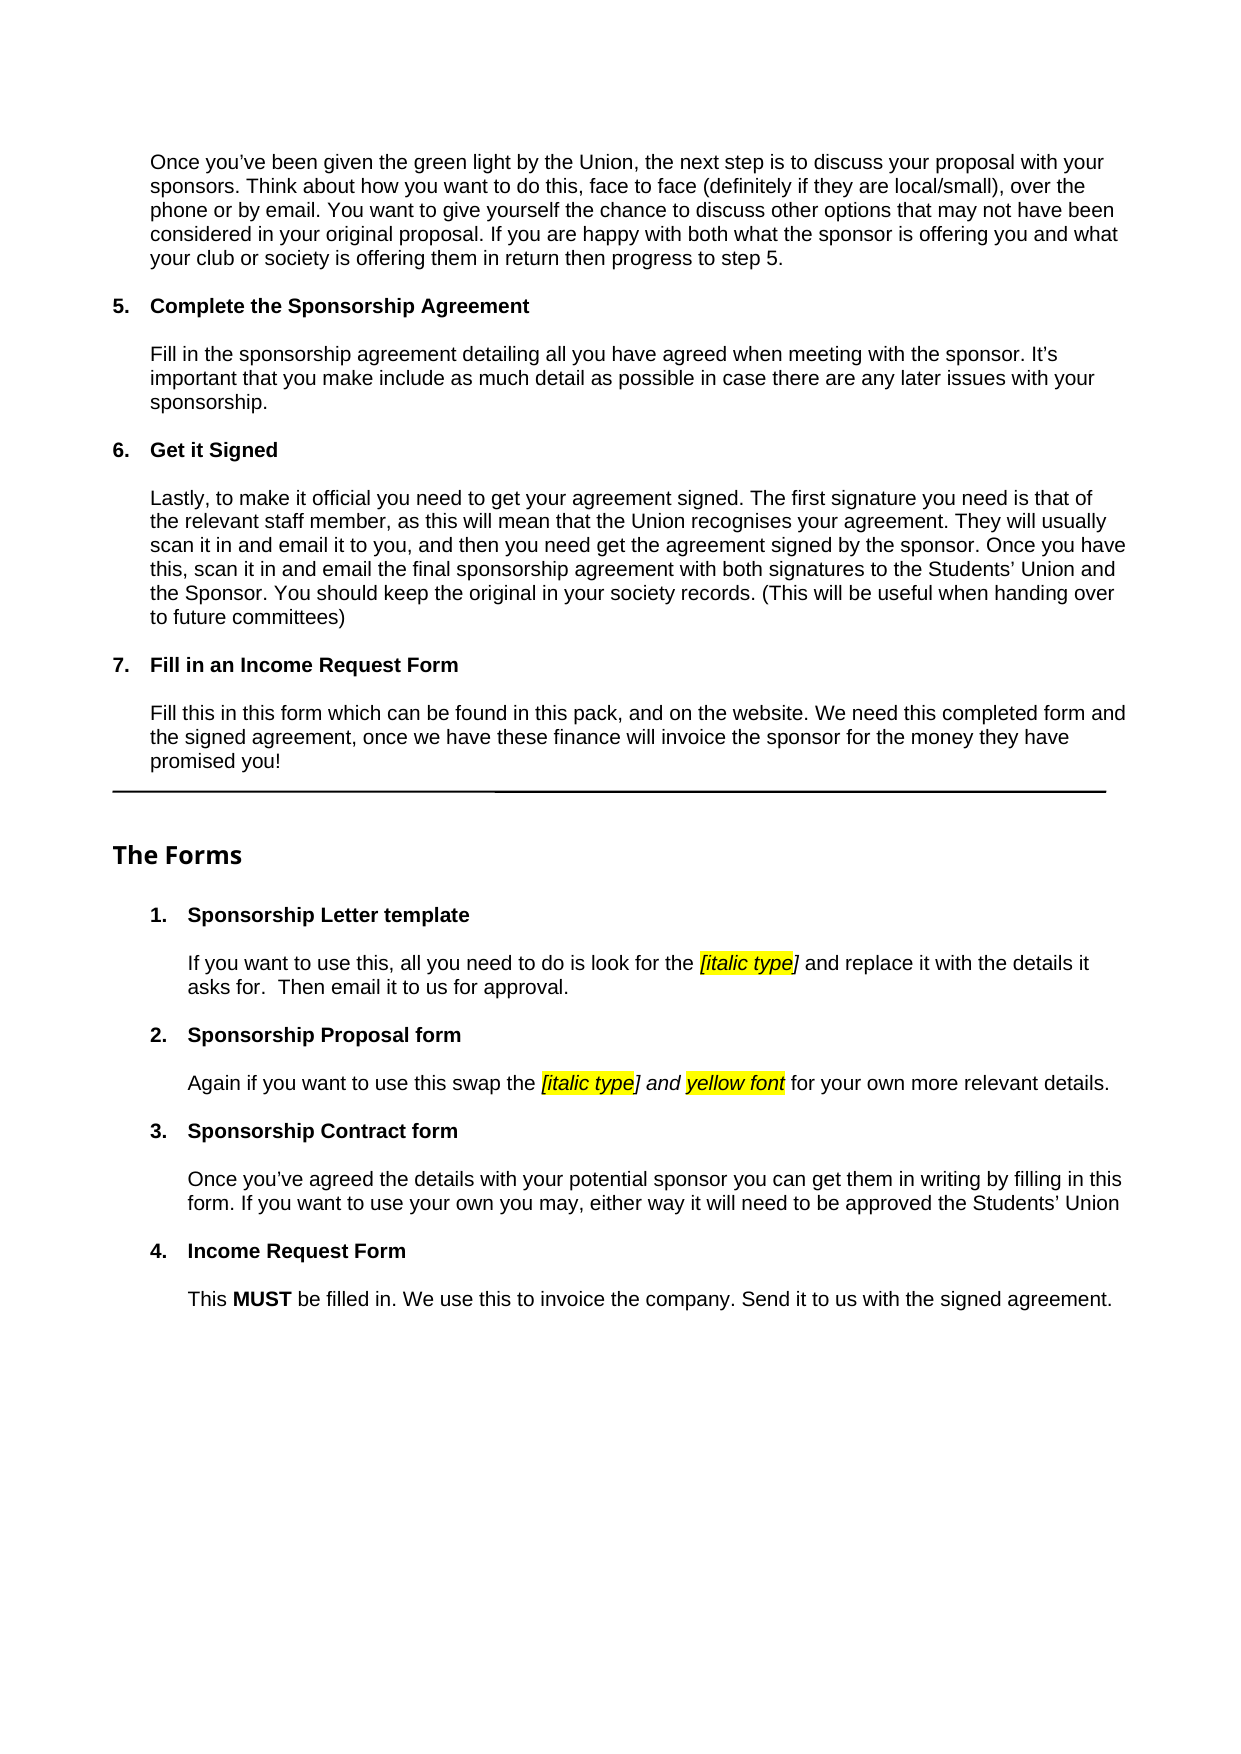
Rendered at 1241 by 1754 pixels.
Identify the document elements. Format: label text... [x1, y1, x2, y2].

list Sponsorship Proposal form [150, 1023, 1128, 1047]
text Fill in the sponsorship agreement detailing all you have agreed when meeting with the sponsor. It’s important that you make include as much detail as possible in case there are any later issues with your sponsorship. [150, 342, 1128, 413]
text If you want to use this, all you need to do is look for the [italic type] and replace it with the details it asks for. Then email it to us for approval. [187, 951, 1128, 999]
text The Forms [112, 838, 1128, 872]
text Again if you want to use this swap the [italic type] and yellow font for your own more relevant details. [785, 1071, 1128, 1095]
text Once you’ve been given the green light by the Union, the next step is to discuss your proposal with your sponsors. Think about how you want to do this, face to face (definitely if they are local/small), over the phone or by email. You want to give yourself the chance to discuss other options that may not have been considered in your original proposal. If you are happy with both what the sponsor is offering you and what your club or society is offering them in return then progress to step 5. [150, 150, 1128, 270]
text Lastly, to make it official you need to get your agreement signed. The first signature you need is that of the relevant staff member, as this will mean that the Union recognises your agreement. They will usually scan it in and email it to you, and then you need get the agreement signed by the sponsor. Once you have this, scan it in and email the final sponsorship agreement with both signatures to the Students’ Union and the Sponsor. You should keep the original in your society records. (This will be useful when handing over to future committees) [150, 485, 1128, 629]
text Again if you want to use this swap the [italic type] and yellow font for your own more relevant details. [187, 1071, 542, 1095]
list Fill in an Income Request Form [112, 653, 1128, 677]
list Sponsorship Letter template [150, 903, 1128, 927]
list Complete the Sponsorship Agreement [112, 294, 1128, 318]
list Get it Signed [112, 437, 1128, 461]
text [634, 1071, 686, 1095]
text This MUST be filled in. We use this to invoice the company. Send it to us with the signed agreement. [187, 1286, 1128, 1310]
list Sponsorship Contract form [150, 1119, 1128, 1143]
text Once you’ve agreed the details with your potential sponsor you can get them in writing by filling in this form. If you want to use your own you may, either way it will need to be approved the Students’ Union [187, 1167, 1128, 1214]
list Income Request Form [150, 1238, 1128, 1262]
text Fill this in this form which can be found in this pack, and on the website. We need this completed form and the signed agreement, once we have these finance will invoice the sponsor for the money they have promised you! [150, 701, 1128, 773]
